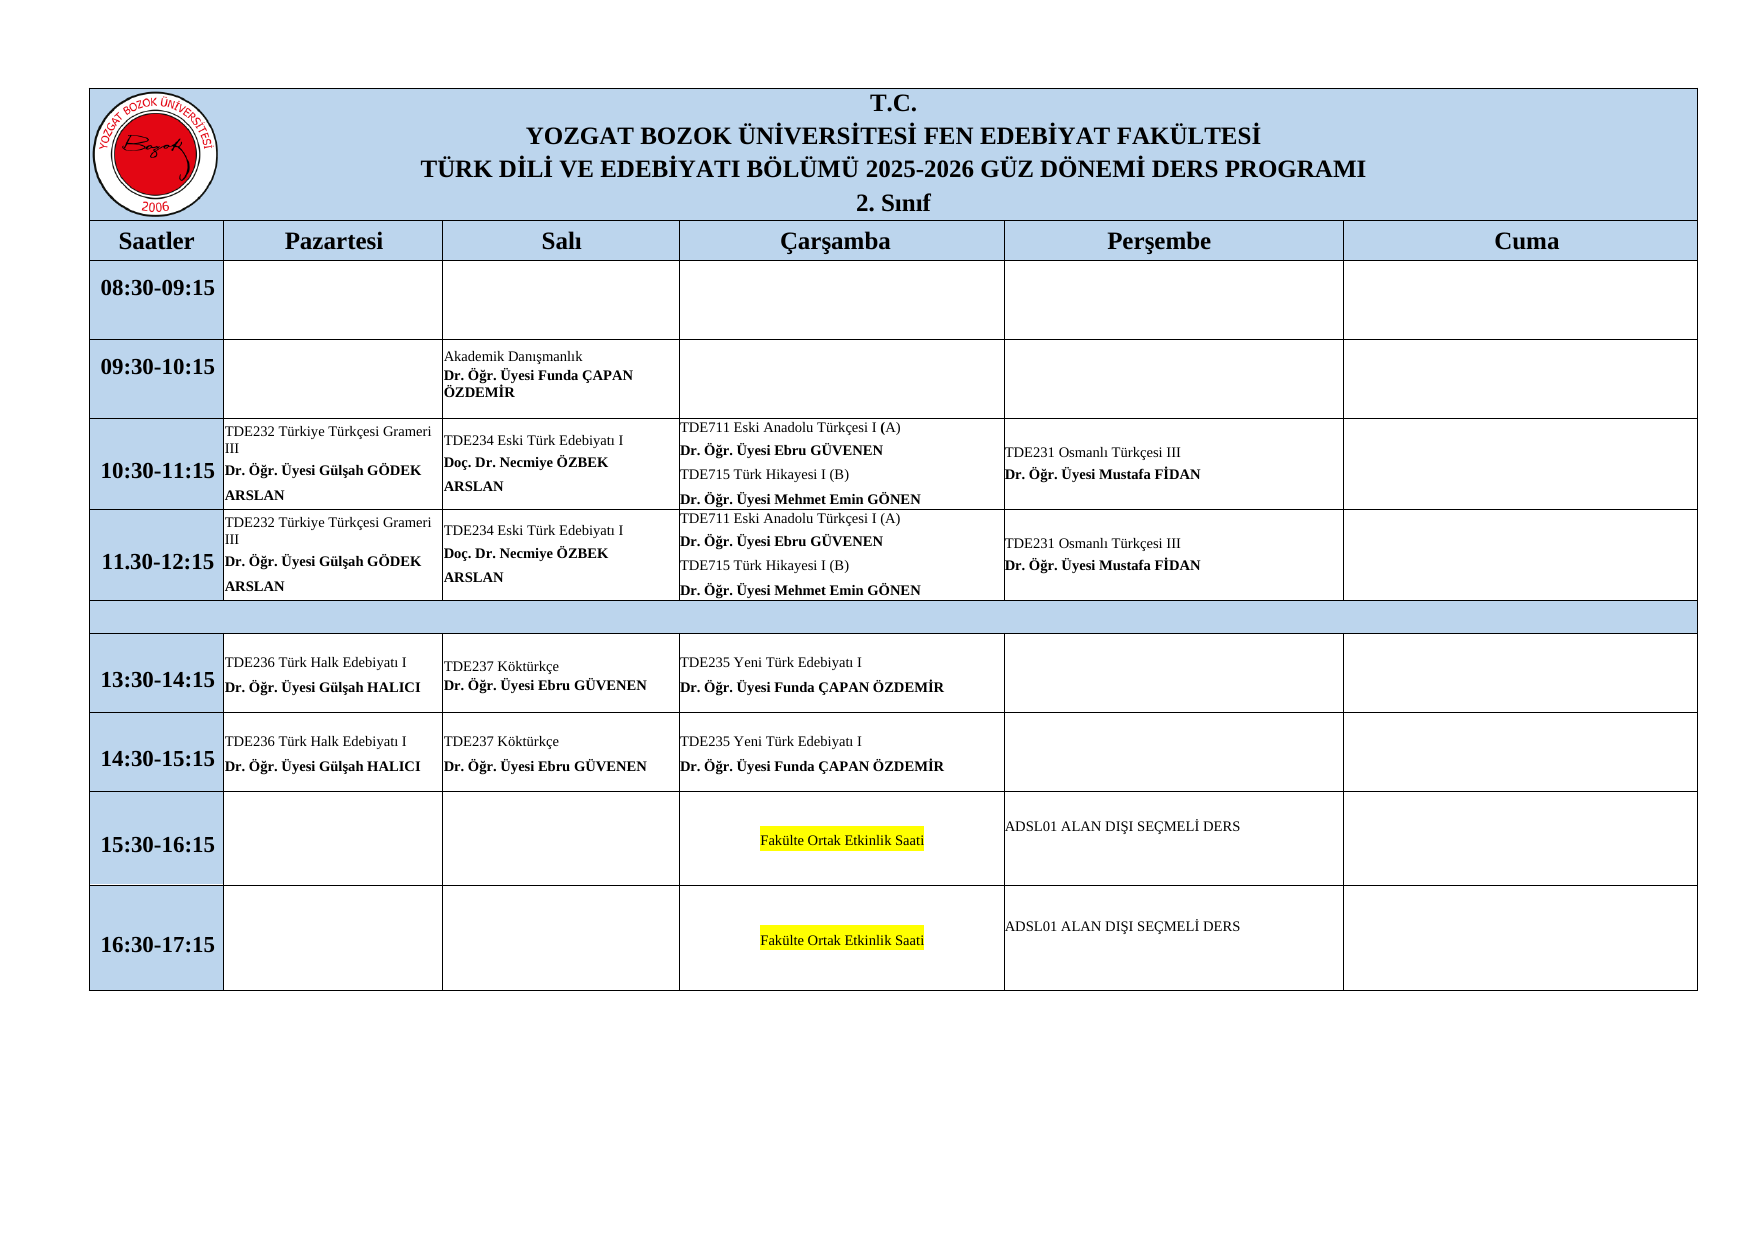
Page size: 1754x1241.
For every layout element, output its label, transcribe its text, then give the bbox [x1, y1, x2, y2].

table_cell 10:30-11:15 [90, 419, 223, 509]
table_cell [680, 340, 1004, 418]
table_cell [1344, 261, 1697, 339]
table_cell [90, 601, 1697, 633]
table_cell [443, 792, 679, 884]
table_cell TDE711 Eski Anadolu Türkçesi I (A) Dr. Öğr. Üyesi Ebru GÜVENEN TDE715 Türk Hikayesi I (B) Dr. Öğr. Üyesi Mehmet Emin GÖNEN [680, 510, 1004, 600]
table_cell TDE237 Köktürkçe Dr. Öğr. Üyesi Ebru GÜVENEN [443, 634, 679, 712]
table_cell [1005, 261, 1343, 339]
table_cell Cuma [1344, 221, 1697, 260]
table_cell TDE236 Türk Halk Edebiyatı I Dr. Öğr. Üyesi Gülşah HALICI [224, 713, 442, 791]
table_header T.C. YOZGAT BOZOK ÜNİVERSİTESİ FEN EDEBİYAT FAKÜLTESİ TÜRK DİLİ VE EDEBİYATI BÖLÜMÜ 2025-2026 GÜZ DÖNEMİ DERS PROGRAMI 2. Sınıf [222, 89, 1697, 220]
table_cell Saatler [90, 221, 223, 260]
table_cell TDE234 Eski Türk Edebiyatı I Doç. Dr. Necmiye ÖZBEK ARSLAN [443, 419, 679, 509]
table_cell [1344, 713, 1697, 791]
table_cell TDE236 Türk Halk Edebiyatı I Dr. Öğr. Üyesi Gülşah HALICI [224, 634, 442, 712]
table_cell TDE232 Türkiye Türkçesi Grameri III Dr. Öğr. Üyesi Gülşah GÖDEK ARSLAN [224, 510, 442, 600]
table_cell TDE231 Osmanlı Türkçesi III Dr. Öğr. Üyesi Mustafa FİDAN [1005, 419, 1343, 509]
table_cell ADSL01 ALAN DIŞI SEÇMELİ DERS [1005, 792, 1343, 884]
table_cell [680, 261, 1004, 339]
table_cell 13:30-14:15 [90, 634, 223, 712]
table_cell Fakülte Ortak Etkinlik Saati [680, 886, 1004, 990]
table_cell 16:30-17:15 [90, 886, 223, 990]
table_cell TDE237 Köktürkçe Dr. Öğr. Üyesi Ebru GÜVENEN [443, 713, 679, 791]
table_cell 09:30-10:15 [90, 340, 223, 418]
table_cell [1344, 634, 1697, 712]
table_cell TDE232 Türkiye Türkçesi Grameri III Dr. Öğr. Üyesi Gülşah GÖDEK ARSLAN [224, 419, 442, 509]
table_cell Perşembe [1005, 221, 1343, 260]
table_cell [1005, 340, 1343, 418]
table_cell ADSL01 ALAN DIŞI SEÇMELİ DERS [1005, 886, 1343, 990]
table_cell Fakülte Ortak Etkinlik Saati [680, 792, 1004, 884]
picture [88, 87, 222, 221]
table_cell [1344, 792, 1697, 884]
table_cell Akademik Danışmanlık Dr. Öğr. Üyesi Funda ÇAPAN ÖZDEMİR [443, 340, 679, 418]
table_cell 14:30-15:15 [90, 713, 223, 791]
table_cell [1005, 634, 1343, 712]
table_cell [1344, 886, 1697, 990]
table_cell TDE235 Yeni Türk Edebiyatı I Dr. Öğr. Üyesi Funda ÇAPAN ÖZDEMİR [680, 713, 1004, 791]
table_cell [224, 792, 442, 884]
table_cell [1344, 419, 1697, 509]
table_cell TDE231 Osmanlı Türkçesi III Dr. Öğr. Üyesi Mustafa FİDAN [1005, 510, 1343, 600]
table_cell TDE711 Eski Anadolu Türkçesi I (A) Dr. Öğr. Üyesi Ebru GÜVENEN TDE715 Türk Hikayesi I (B) Dr. Öğr. Üyesi Mehmet Emin GÖNEN [680, 419, 1004, 509]
table_cell [224, 261, 442, 339]
table_cell 08:30-09:15 [90, 261, 223, 339]
table_cell Salı [443, 221, 679, 260]
table_cell [443, 886, 679, 990]
table_cell [443, 261, 679, 339]
table_cell TDE234 Eski Türk Edebiyatı I Doç. Dr. Necmiye ÖZBEK ARSLAN [443, 510, 679, 600]
table_cell Çarşamba [680, 221, 1004, 260]
table_cell [224, 340, 442, 418]
table_cell 11.30-12:15 [90, 510, 223, 600]
table_cell [1344, 510, 1697, 600]
table_cell Pazartesi [224, 221, 442, 260]
table_cell [224, 886, 442, 990]
table_cell 15:30-16:15 [90, 792, 223, 884]
table_cell TDE235 Yeni Türk Edebiyatı I Dr. Öğr. Üyesi Funda ÇAPAN ÖZDEMİR [680, 634, 1004, 712]
table_cell [1344, 340, 1697, 418]
table_cell [1005, 713, 1343, 791]
